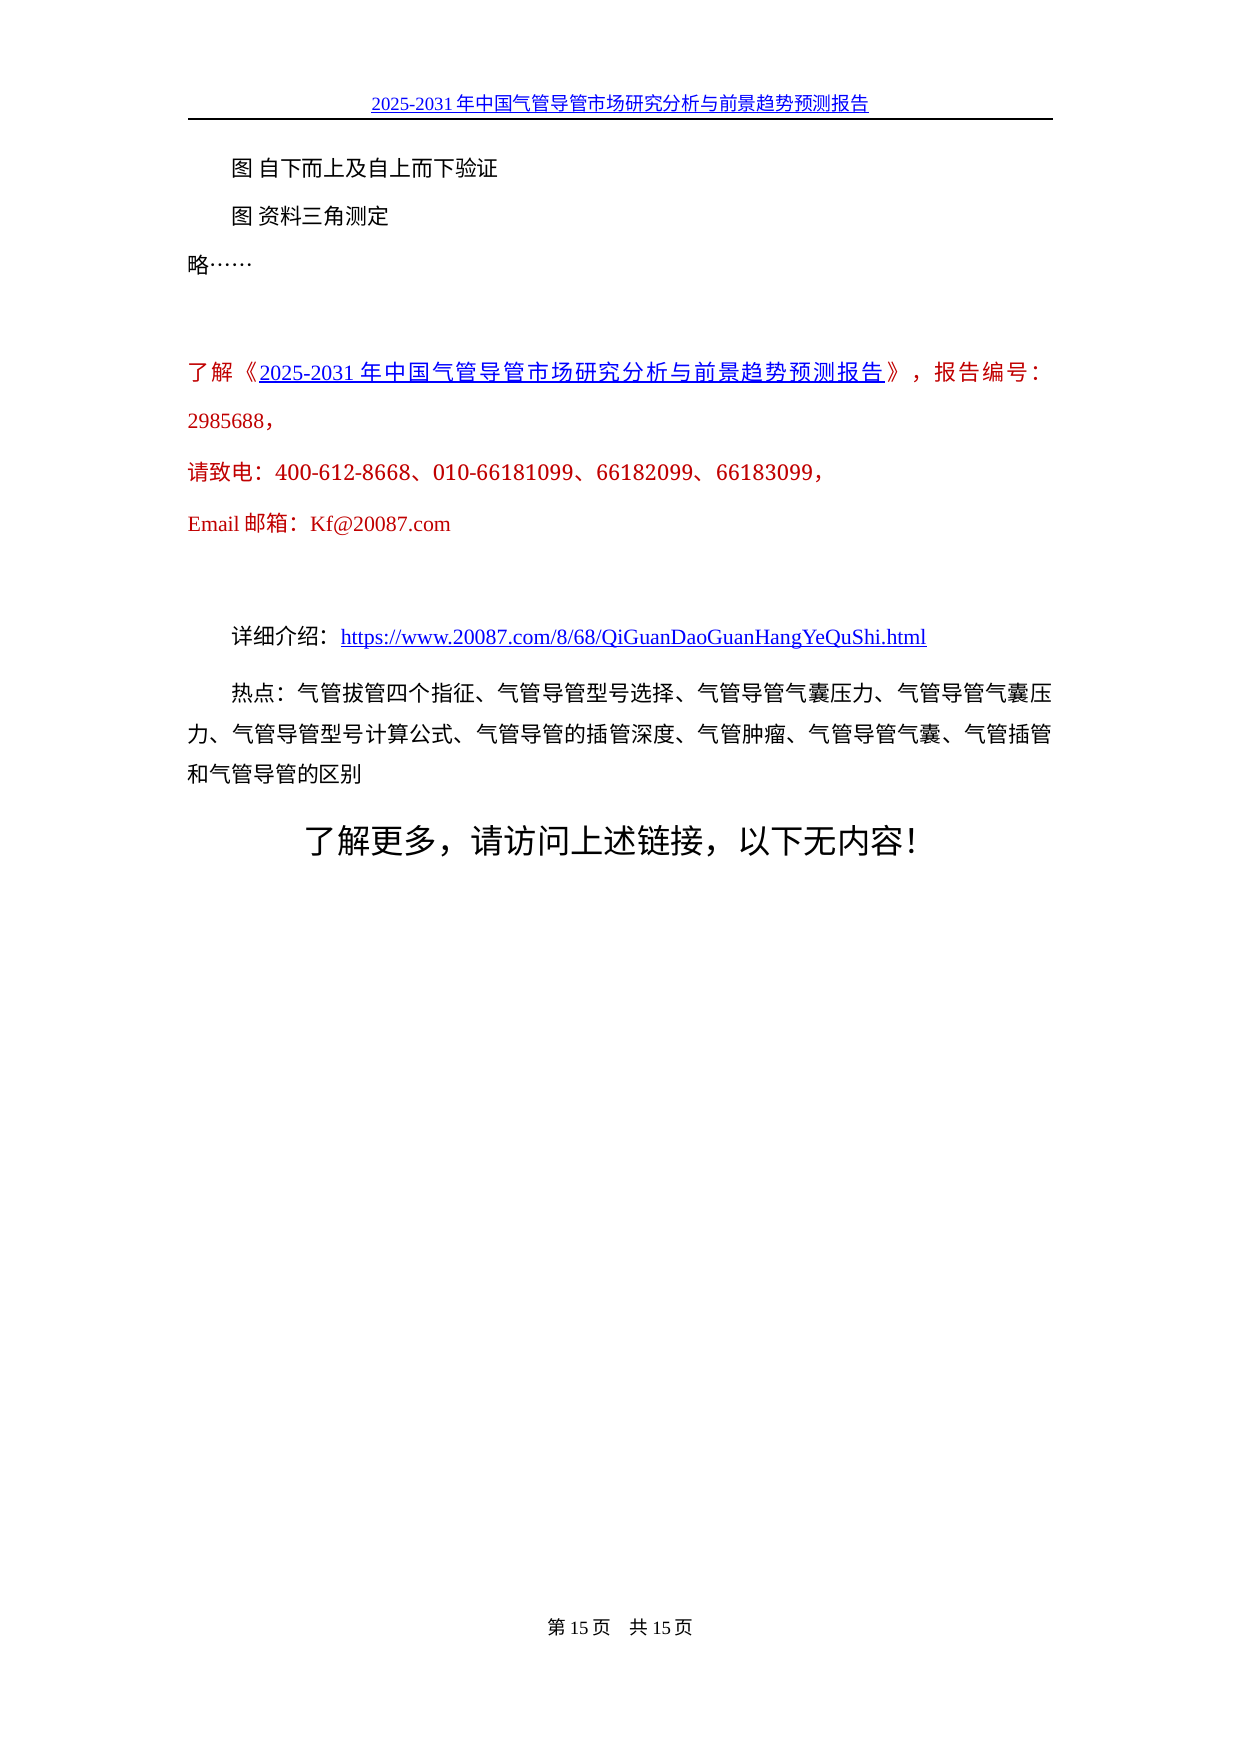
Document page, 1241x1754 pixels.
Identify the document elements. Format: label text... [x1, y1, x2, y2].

title 了解更多，请访问上述链接，以下无内容！ [187, 807, 1053, 872]
text 请致电：400-612-8668、010-66181099、66182099、66183099， [187, 454, 1053, 487]
text 了解《2025-2031年中国气管导管市场研究分析与前景趋势预测报告》，报告编号：2985688， [187, 354, 1053, 435]
text 热点：气管拔管四个指征、气管导管型号选择、气管导管气囊压力、气管导管气囊压力、气管导管型号计算公式、气管导管的插管深度、气管肿瘤、气管导管气囊、气管插管和气管导管的区别 [187, 676, 1053, 789]
text Email邮箱：Kf@20087.com [187, 506, 1053, 538]
text 详细介绍：https://www.20087.com/8/68/QiGuanDaoGuanHangYeQuShi.html [187, 619, 1053, 651]
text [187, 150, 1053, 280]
